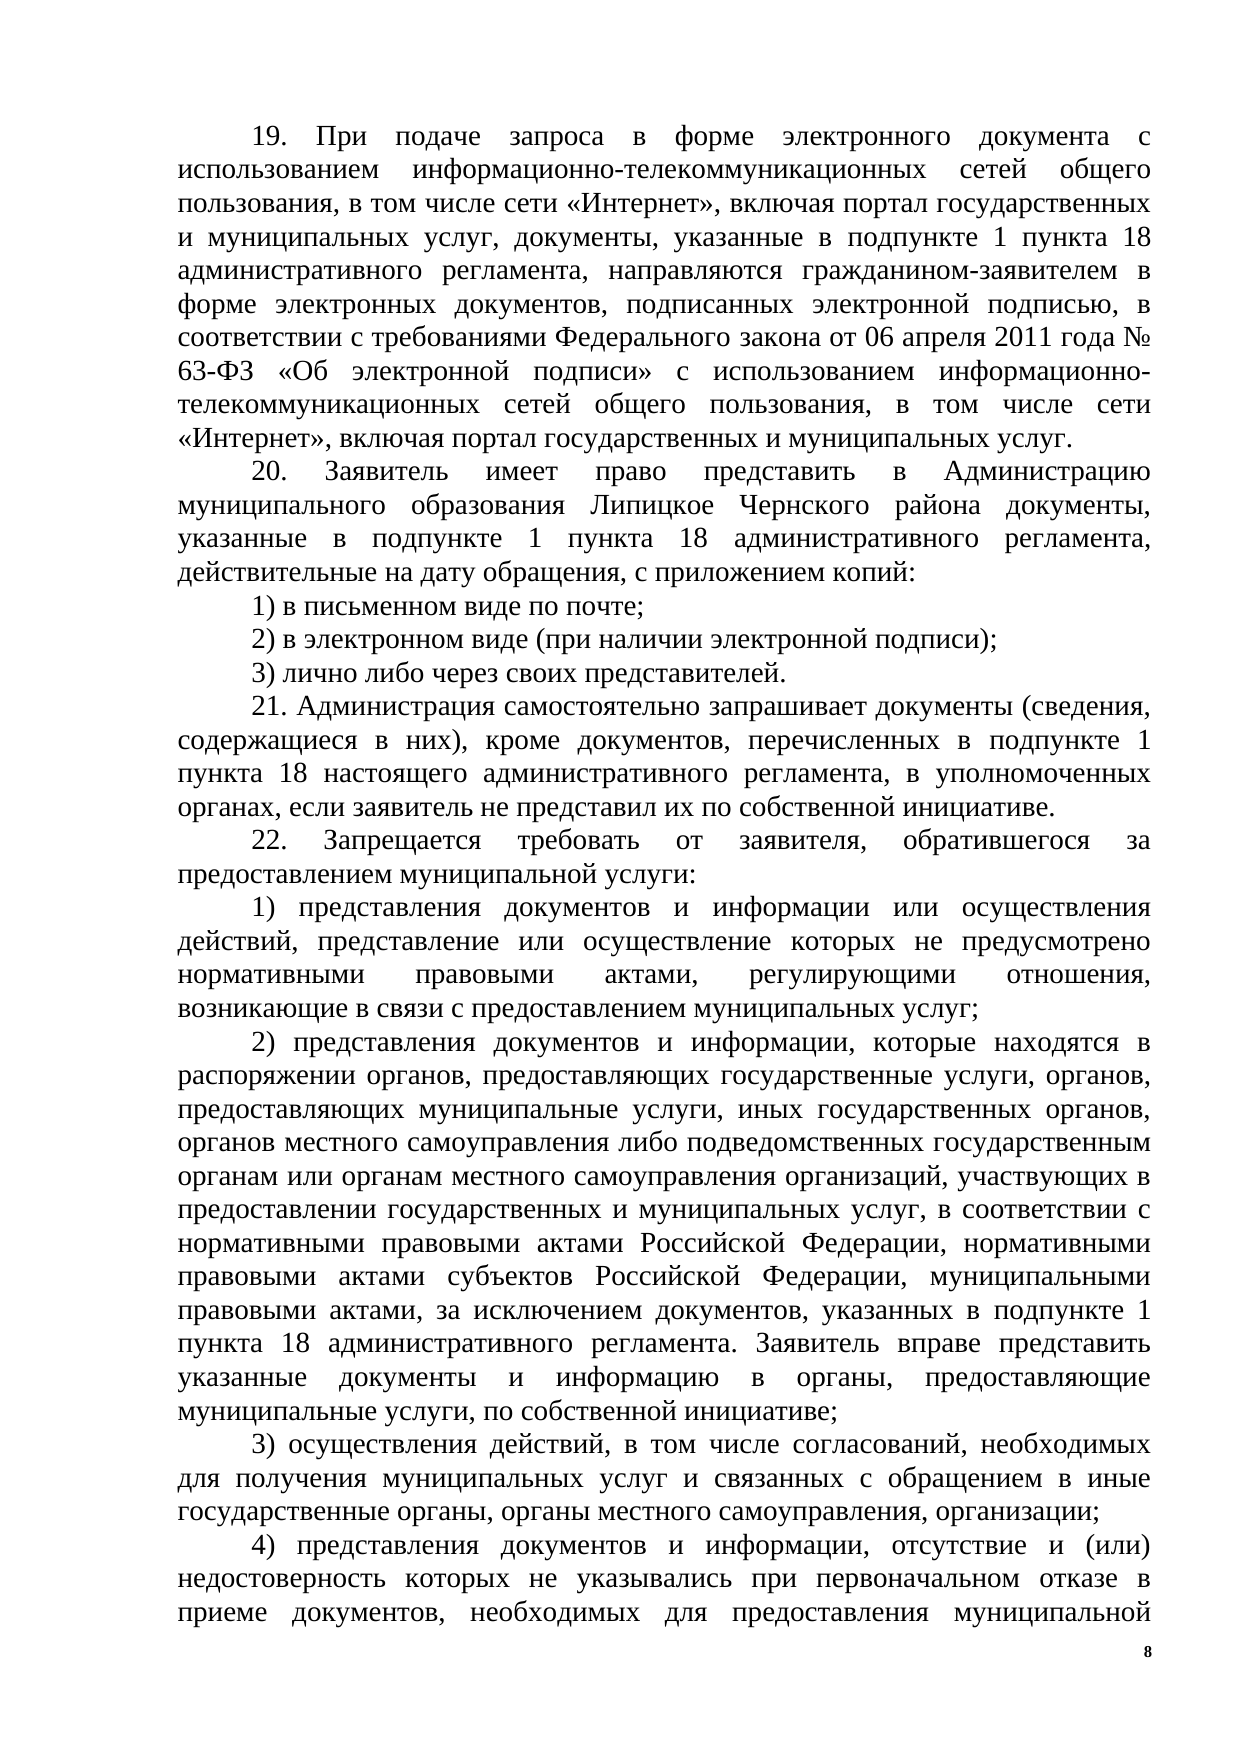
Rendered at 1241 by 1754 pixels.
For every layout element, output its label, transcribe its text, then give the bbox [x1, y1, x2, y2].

text 2) представления документов и информации, которые находятся в распоряжении органов, предоставляющих государственные услуги, органов, предоставляющих муниципальные услуги, иных государственных органов, органов местного самоуправления либо подведомственных государственным органам или органам местного самоуправления организаций, участвующих в предоставлении государственных и муниципальных услуг, в соответствии с нормативными правовыми актами Российской Федерации, нормативными правовыми актами субъектов Российской Федерации, муниципальными правовыми актами, за исключением документов, указанных в подпункте 1 пункта 18 административного регламента. Заявитель вправе представить указанные документы и информацию в органы, предоставляющие муниципальные услуги, по собственной инициативе; [177, 1024, 1152, 1426]
text 1) представления документов и информации или осуществления действий, представление или осуществление которых не предусмотрено нормативными правовыми актами, регулирующими отношения, возникающие в связи с предоставлением муниципальных услуг; [177, 889, 1152, 1024]
text 20. Заявитель имеет право представить в Администрацию муниципального образования Липицкое Чернского района документы, указанные в подпункте 1 пункта 18 административного регламента, действительные на дату обращения, с приложением копий: [177, 453, 1152, 588]
text 19. При подаче запроса в форме электронного документа с использованием информационно-телекоммуникационных сетей общего пользования, в том числе сети «Интернет», включая портал государственных и муниципальных услуг, документы, указанные в подпункте 1 пункта 18 административного регламента, направляются гражданином-заявителем в форме электронных документов, подписанных электронной подписью, в соответствии с требованиями Федерального закона от 06 апреля 2011 года № 63-ФЗ «Об электронной подписи» с использованием информационно-телекоммуникационных сетей общего пользования, в том числе сети «Интернет», включая портал государственных и муниципальных услуг. [177, 118, 1152, 453]
text 21. Администрация самостоятельно запрашивает документы (сведения, содержащиеся в них), кроме документов, перечисленных в подпункте 1 пункта 18 настоящего административного регламента, в уполномоченных органах, если заявитель не представил их по собственной инициативе. [177, 688, 1152, 822]
text 3) лично либо через своих представителей. [177, 655, 1152, 688]
text 1) в письменном виде по почте; [177, 588, 1152, 621]
text 2) в электронном виде (при наличии электронной подписи); [177, 621, 1152, 655]
text 3) осуществления действий, в том числе согласований, необходимых для получения муниципальных услуг и связанных с обращением в иные государственные органы, органы местного самоуправления, организации; [177, 1426, 1152, 1527]
text 22. Запрещается требовать от заявителя, обратившегося за предоставлением муниципальной услуги: [177, 822, 1152, 889]
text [177, 1527, 1152, 1627]
